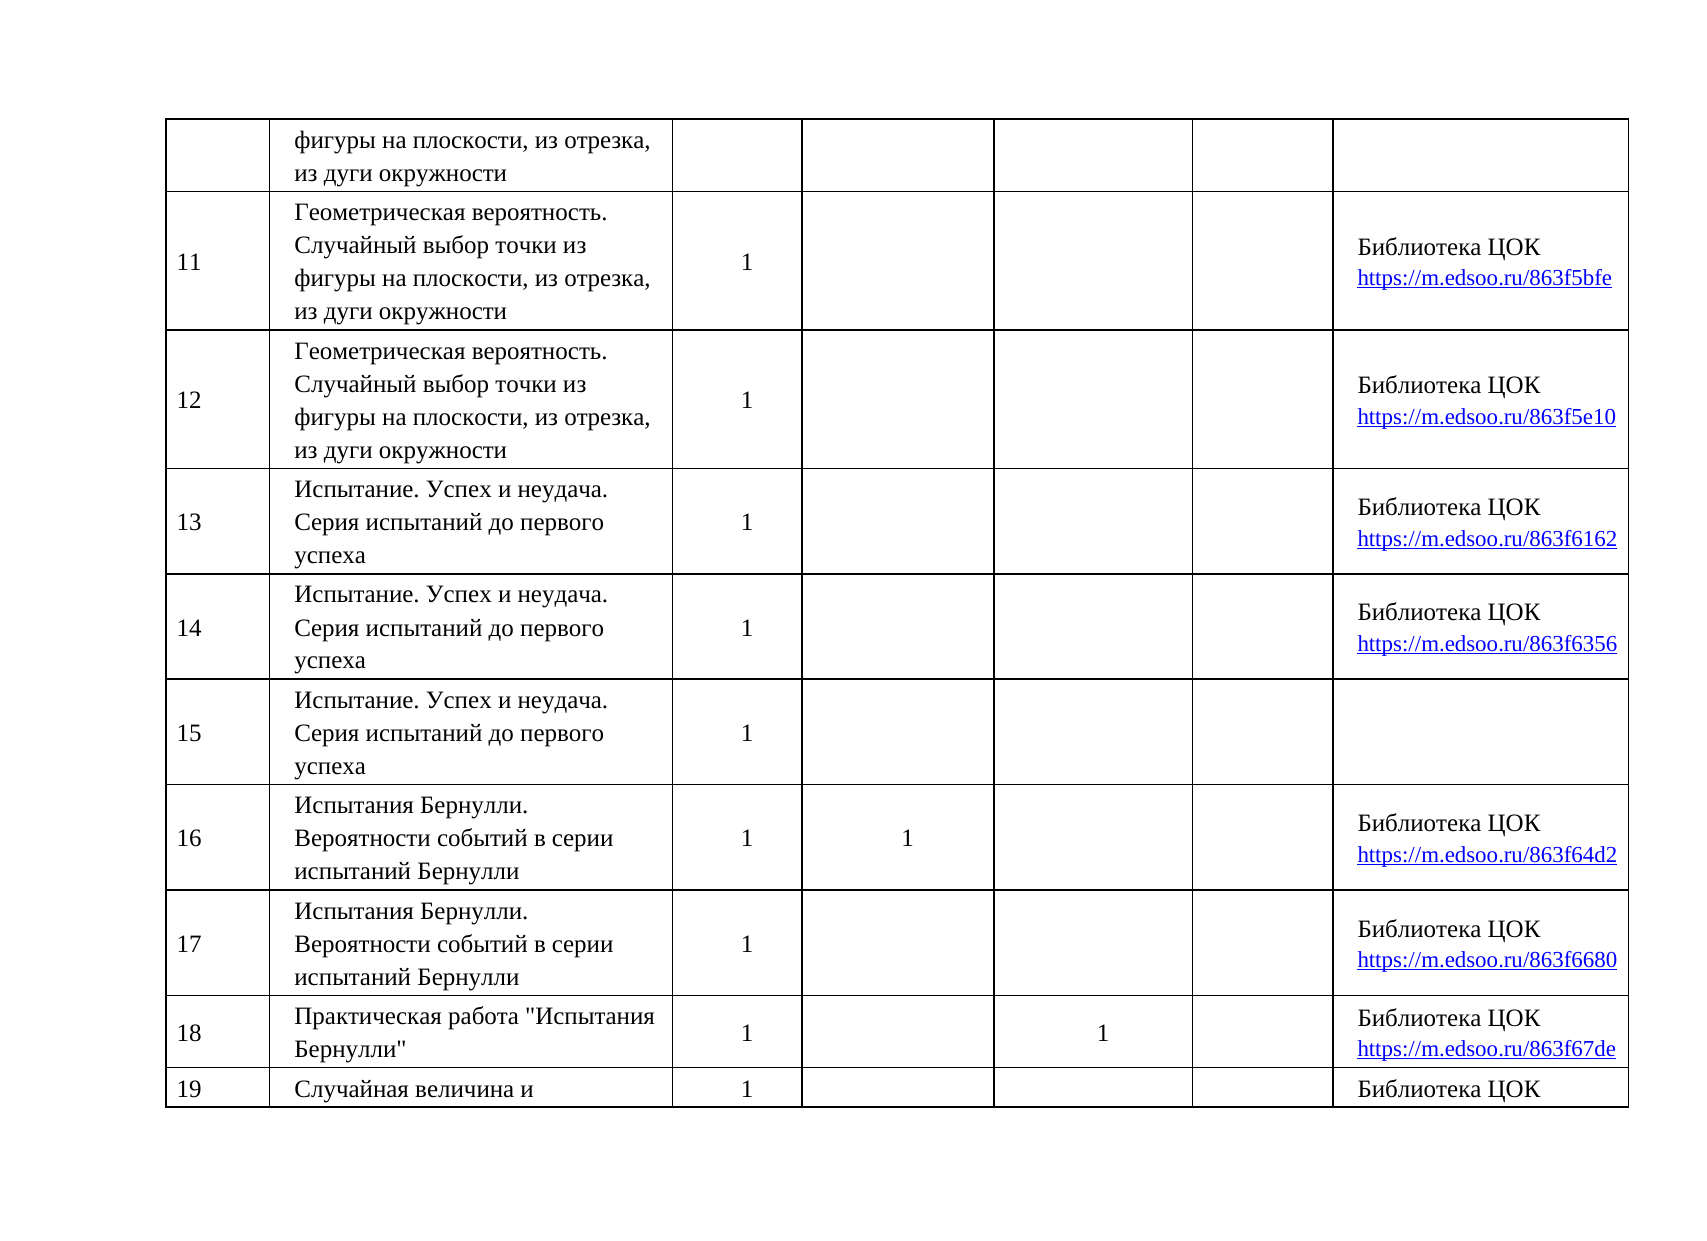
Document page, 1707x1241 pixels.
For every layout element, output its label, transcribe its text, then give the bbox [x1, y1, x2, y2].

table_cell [270, 1068, 672, 1106]
table_cell 19 [167, 1068, 269, 1106]
table_cell Испытание. Успех и неудача. Серия испытаний до первого успеха [270, 680, 672, 784]
table_cell Библиотека ЦОК https://m.edsoo.ru/863f67de [1334, 996, 1628, 1067]
table_cell 1 [673, 891, 801, 994]
table_cell [995, 331, 1192, 467]
table_cell [803, 120, 993, 191]
table_cell 1 [673, 120, 801, 191]
table_cell Библиотека ЦОК https://m.edsoo.ru/863f6356 [1334, 575, 1628, 678]
table_cell 1 [673, 785, 801, 889]
table_cell [803, 891, 993, 994]
table_cell [803, 575, 993, 678]
table_cell [1193, 575, 1332, 678]
table_cell Испытание. Успех и неудача. Серия испытаний до первого успеха [270, 469, 672, 573]
table_cell 18 [167, 996, 269, 1067]
table_cell [1193, 996, 1332, 1067]
table_cell [803, 680, 993, 784]
table_cell [1193, 1068, 1332, 1106]
table_cell 1 [995, 996, 1192, 1067]
table_cell [1193, 192, 1332, 329]
table_cell 11 [167, 192, 269, 329]
table_cell [995, 785, 1192, 889]
table_cell Испытания Бернулли. Вероятности событий в серии испытаний Бернулли [270, 785, 672, 889]
table_cell 1 [673, 575, 801, 678]
table_cell 1 [673, 469, 801, 573]
table_cell [1193, 469, 1332, 573]
table_cell [995, 1068, 1192, 1106]
table_cell Испытания Бернулли. Вероятности событий в серии испытаний Бернулли [270, 891, 672, 994]
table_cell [270, 120, 672, 191]
table_cell 13 [167, 469, 269, 573]
table_cell [1193, 680, 1332, 784]
table_cell 10 [167, 120, 269, 191]
table_cell Библиотека ЦОК https://m.edsoo.ru/863f5bfe [1334, 192, 1628, 329]
table_cell Испытание. Успех и неудача. Серия испытаний до первого успеха [270, 575, 672, 678]
table_cell [995, 469, 1192, 573]
table_cell [995, 891, 1192, 994]
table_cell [1334, 1068, 1628, 1106]
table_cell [270, 192, 672, 329]
table_cell 1 [673, 996, 801, 1067]
table_cell 1 [803, 785, 993, 889]
table_cell [1193, 785, 1332, 889]
table_cell 17 [167, 891, 269, 994]
table_cell [803, 996, 993, 1067]
table_cell 14 [167, 575, 269, 678]
table_cell [995, 192, 1192, 329]
table_cell 15 [167, 680, 269, 784]
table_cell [1334, 120, 1628, 191]
table_cell [803, 469, 993, 573]
table_cell [995, 575, 1192, 678]
table_cell [1193, 331, 1332, 467]
table_cell [995, 120, 1192, 191]
table_cell Практическая работа "Испытания Бернулли" [270, 996, 672, 1067]
table_cell [803, 331, 993, 467]
table_cell Библиотека ЦОК https://m.edsoo.ru/863f6162 [1334, 469, 1628, 573]
table_cell 1 [673, 1068, 801, 1106]
table_cell 1 [673, 192, 801, 329]
table_cell [1334, 680, 1628, 784]
table_cell [803, 1068, 993, 1106]
table_cell [995, 680, 1192, 784]
table_cell [1193, 891, 1332, 994]
table_cell 1 [673, 331, 801, 467]
table_cell Библиотека ЦОК https://m.edsoo.ru/863f6680 [1334, 891, 1628, 994]
table_cell 1 [673, 680, 801, 784]
table_cell [1193, 120, 1332, 191]
table_cell [803, 192, 993, 329]
table_cell 16 [167, 785, 269, 889]
table_cell Библиотека ЦОК https://m.edsoo.ru/863f64d2 [1334, 785, 1628, 889]
table_cell Геометрическая вероятность. Случайный выбор точки из фигуры на плоскости, из отрезка, из дуги окружности [270, 331, 672, 467]
table_cell Библиотека ЦОК https://m.edsoo.ru/863f5e10 [1334, 331, 1628, 467]
table_cell 12 [167, 331, 269, 467]
